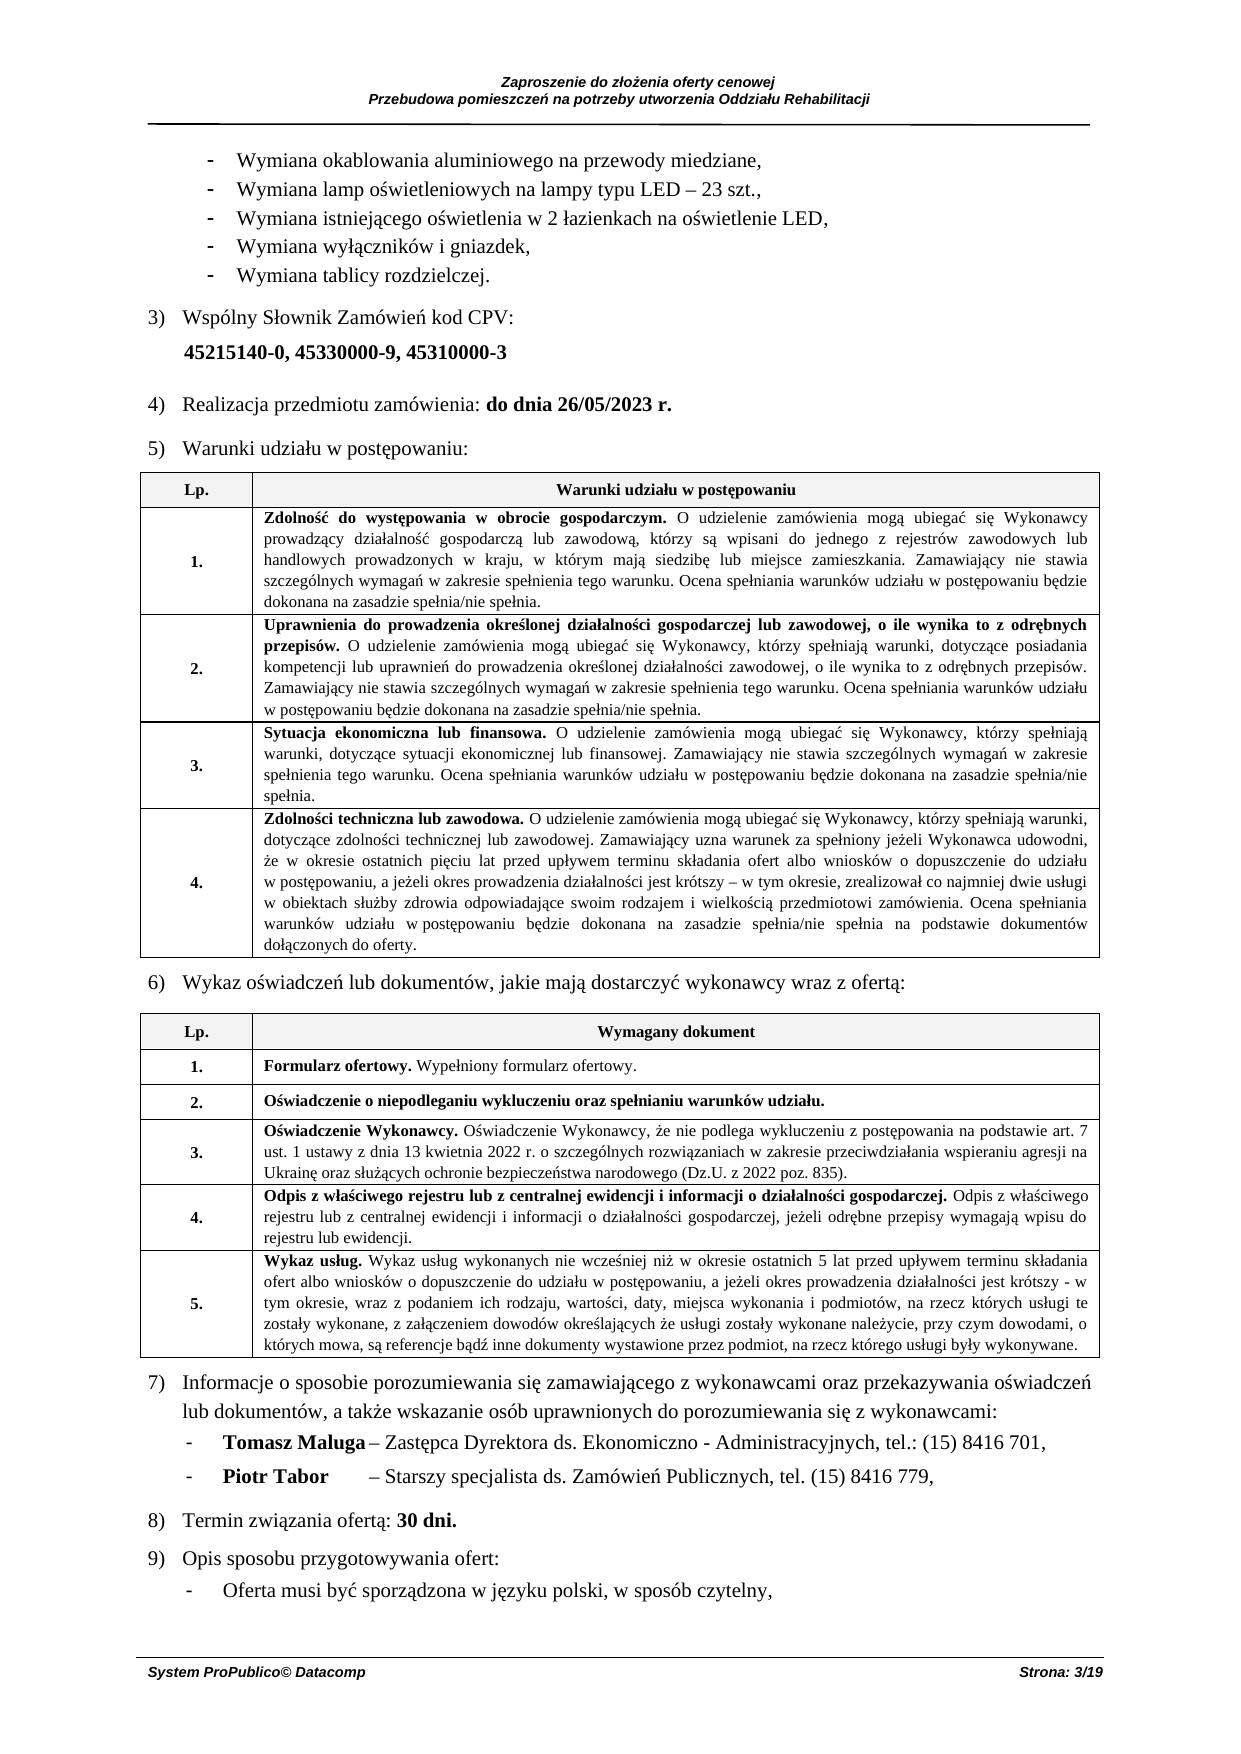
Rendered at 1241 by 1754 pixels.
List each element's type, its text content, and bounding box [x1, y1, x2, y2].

table_cell 1. [141, 508, 252, 614]
table_header Lp. [141, 473, 252, 507]
table_cell Odpis z właściwego rejestru lub z centralnej ewidencji i informacji o działalności gospodarczej. Odpis z właściwego rejestru lub z centralnej ewidencji i informacji o działalności gospodarczej, jeżeli odrębne przepisy wymagają wpisu do rejestru lub ewidencji. [253, 1185, 1099, 1249]
table_cell Oświadczenie o niepodleganiu wykluczeniu oraz spełnianiu warunków udziału. [253, 1085, 1099, 1119]
table_cell 3. [141, 723, 252, 807]
table_header Wymagany dokument [253, 1014, 1099, 1048]
list Warunki udziału w postępowaniu: [148, 436, 1092, 459]
subtitle 45215140-0, 45330000-9, 45310000-3 [184, 340, 1092, 364]
list Wymiana tablicy rozdzielczej. [207, 263, 1092, 287]
list Oferta musi być sporządzona w języku polski, w sposób czytelny, [186, 1575, 1092, 1603]
table_cell Wykaz usług. Wykaz usług wykonanych nie wcześniej niż w okresie ostatnich 5 lat przed upływem terminu składania ofert albo wniosków o dopuszczenie do udziału w postępowaniu, a jeżeli okres prowadzenia działalności jest krótszy - w tym okresie, wraz z podaniem ich rodzaju, wartości, daty, miejsca wykonania i podmiotów, na rzecz których usługi te zostały wykonane, z załączeniem dowodów określających że usługi zostały wykonane należycie, przy czym dowodami, o których mowa, są referencje bądź inne dokumenty wystawione przez podmiot, na rzecz którego usługi były wykonywane. [253, 1251, 1099, 1357]
list Wymiana istniejącego oświetlenia w 2 łazienkach na oświetlenie LED, [207, 205, 1092, 229]
list Realizacja przedmiotu zamówienia: do dnia 26/05/2023 r. [148, 392, 1092, 416]
list Tomasz Maluga – Zastępca Dyrektora ds. Ekonomiczno - Administracyjnych, tel.: (15) 8416 701, [186, 1427, 1092, 1456]
table_cell Uprawnienia do prowadzenia określonej działalności gospodarczej lub zawodowej, o ile wynika to z odrębnych przepisów. O udzielenie zamówienia mogą ubiegać się Wykonawcy, którzy spełniają warunki, dotyczące posiadania kompetencji lub uprawnień do prowadzenia określonej działalności zawodowej, o ile wynika to z odrębnych przepisów. Zamawiający nie stawia szczególnych wymagań w zakresie spełnienia tego warunku. Ocena spełniania warunków udziału w postępowaniu będzie dokonana na zasadzie spełnia/nie spełnia. [253, 615, 1099, 721]
list Wymiana okablowania aluminiowego na przewody miedziane, [207, 148, 1092, 172]
table_cell Oświadczenie Wykonawcy. Oświadczenie Wykonawcy, że nie podlega wykluczeniu z postępowania na podstawie art. 7 ust. 1 ustawy z dnia 13 kwietnia 2022 r. o szczególnych rozwiązaniach w zakresie przeciwdziałania wspieraniu agresji na Ukrainę oraz służących ochronie bezpieczeństwa narodowego (Dz.U. z 2022 poz. 835). [253, 1120, 1099, 1184]
list Wspólny Słownik Zamówień kod CPV: [148, 305, 1092, 329]
list Opis sposobu przygotowywania ofert: [148, 1546, 1092, 1570]
list Informacje o sposobie porozumiewania się zamawiającego z wykonawcami oraz przekazywania oświadczeń lub dokumentów, a także wskazanie osób uprawnionych do porozumiewania się z wykonawcami: [148, 1370, 1092, 1423]
table_cell 4. [141, 809, 252, 957]
table_header Lp. [141, 1014, 252, 1048]
table_cell Sytuacja ekonomiczna lub finansowa. O udzielenie zamówienia mogą ubiegać się Wykonawcy, którzy spełniają warunki, dotyczące sytuacji ekonomicznej lub finansowej. Zamawiający nie stawia szczególnych wymagań w zakresie spełnienia tego warunku. Ocena spełniania warunków udziału w postępowaniu będzie dokonana na zasadzie spełnia/nie spełnia. [253, 723, 1099, 807]
table_cell 2. [141, 1085, 252, 1119]
list Wykaz oświadczeń lub dokumentów, jakie mają dostarczyć wykonawcy wraz z ofertą: [148, 970, 1092, 994]
table_cell 2. [141, 615, 252, 721]
table_cell Zdolności techniczna lub zawodowa. O udzielenie zamówienia mogą ubiegać się Wykonawcy, którzy spełniają warunki, dotyczące zdolności technicznej lub zawodowej. Zamawiający uzna warunek za spełniony jeżeli Wykonawca udowodni, że w okresie ostatnich pięciu lat przed upływem terminu składania ofert albo wniosków o dopuszczenie do udziału w postępowaniu, a jeżeli okres prowadzenia działalności jest krótszy – w tym okresie, zrealizował co najmniej dwie usługi w obiektach służby zdrowia odpowiadające swoim rodzajem i wielkością przedmiotowi zamówienia. Ocena spełniania warunków udziału w postępowaniu będzie dokonana na zasadzie spełnia/nie spełnia na podstawie dokumentów dołączonych do oferty. [253, 809, 1099, 957]
table_cell Zdolność do występowania w obrocie gospodarczym. O udzielenie zamówienia mogą ubiegać się Wykonawcy prowadzący działalność gospodarczą lub zawodową, którzy są wpisani do jednego z rejestrów zawodowych lub handlowych prowadzonych w kraju, w którym mają siedzibę lub miejsce zamieszkania. Zamawiający nie stawia szczególnych wymagań w zakresie spełnienia tego warunku. Ocena spełniania warunków udziału w postępowaniu będzie dokonana na zasadzie spełnia/nie spełnia. [253, 508, 1099, 614]
table_cell Formularz ofertowy. Wypełniony formularz ofertowy. [253, 1050, 1099, 1084]
table_cell 5. [141, 1251, 252, 1357]
list Termin związania ofertą: 30 dni. [148, 1507, 1092, 1532]
list Piotr Tabor – Starszy specjalista ds. Zamówień Publicznych, tel. (15) 8416 779, [186, 1461, 1092, 1490]
table_cell 1. [141, 1050, 252, 1084]
table_cell 3. [141, 1120, 252, 1184]
list Wymiana wyłączników i gniazdek, [207, 234, 1092, 258]
list Wymiana lamp oświetleniowych na lampy typu LED – 23 szt., [207, 177, 1092, 201]
table_cell 4. [141, 1185, 252, 1249]
table_header Warunki udziału w postępowaniu [253, 473, 1099, 507]
